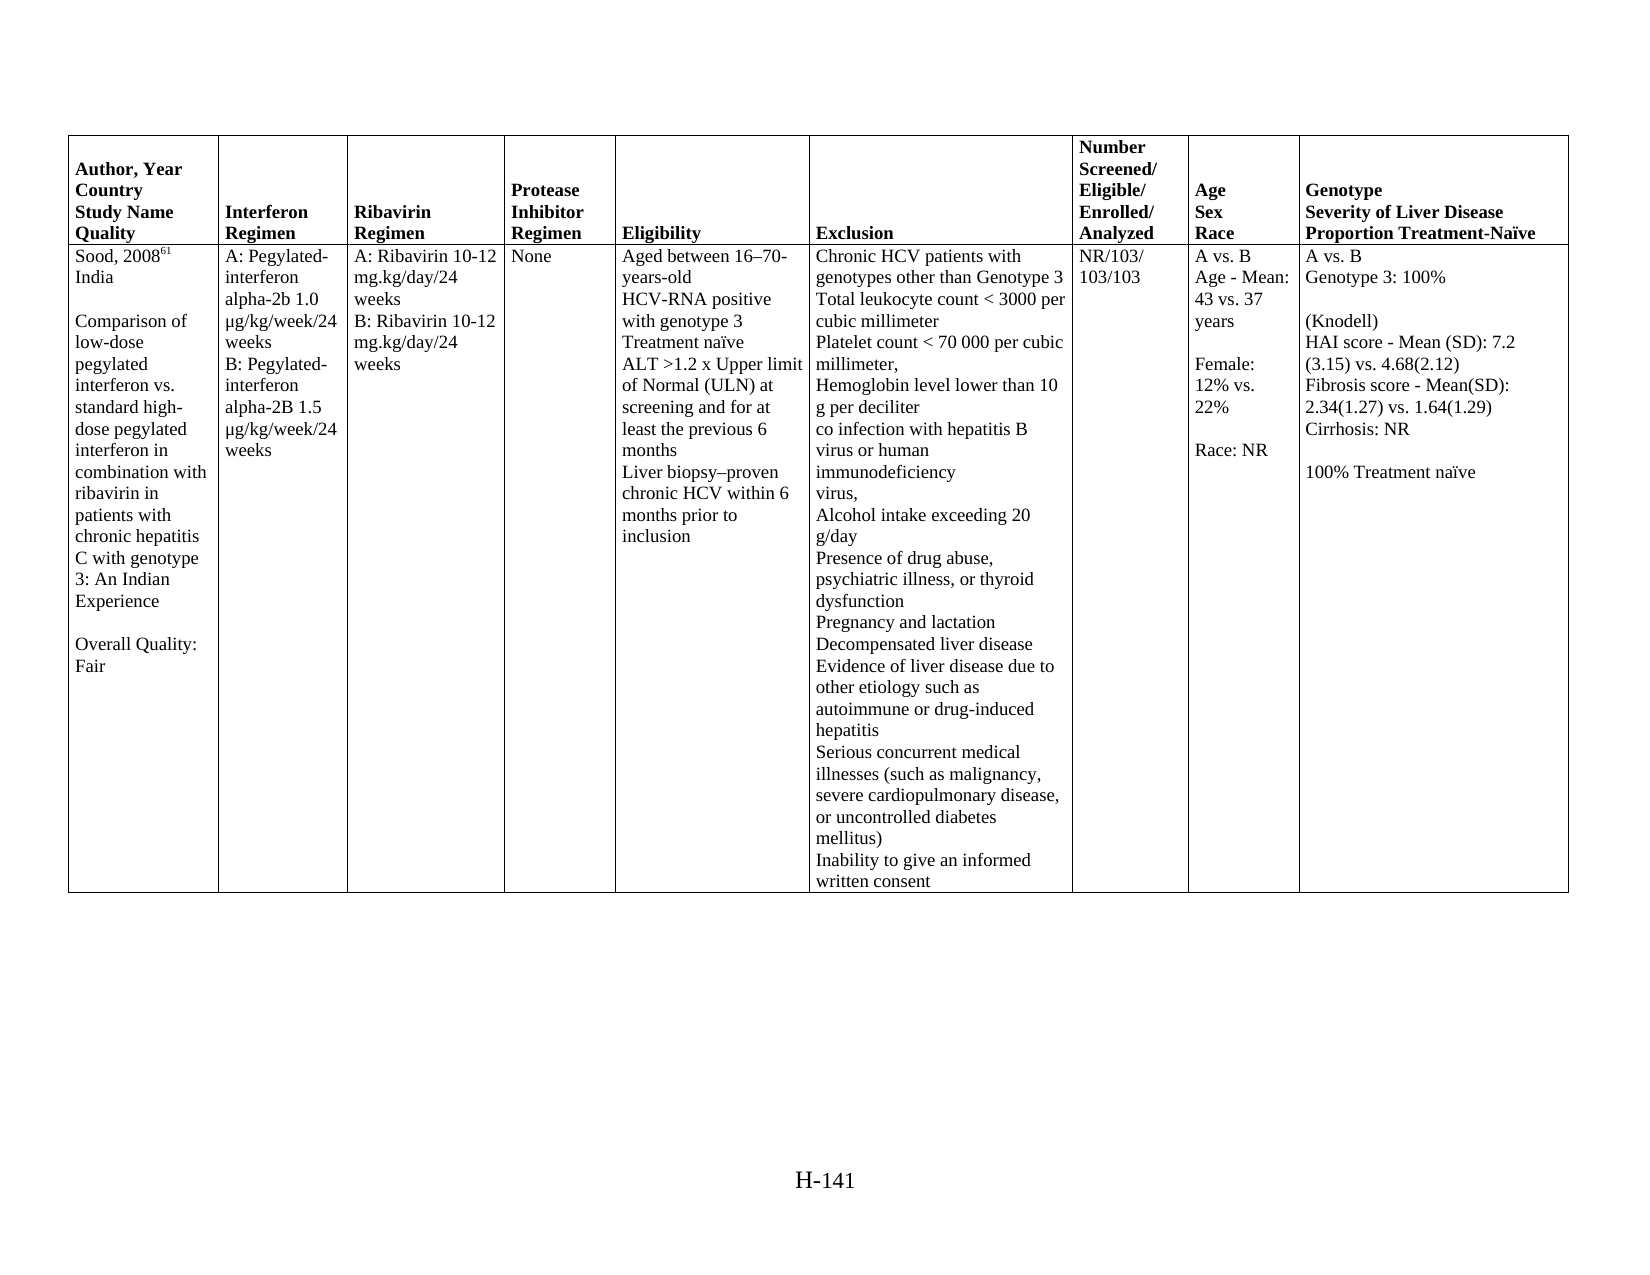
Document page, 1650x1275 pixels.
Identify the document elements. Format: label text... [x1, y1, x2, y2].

table_header Age Sex Race [1189, 136, 1299, 244]
table_header Author, Year Country Study Name Quality [69, 136, 218, 244]
table_header Eligibility [616, 136, 809, 244]
table_header Number Screened/ Eligible/ Enrolled/ Analyzed [1073, 136, 1188, 244]
table_cell Aged between 16–70-years-old HCV-RNA positive with genotype 3 Treatment naïve ALT >1.2 x Upper limit of Normal (ULN) at screening and for at least the previous 6 months Liver biopsy–proven chronic HCV within 6 months prior to inclusion [616, 245, 809, 892]
table_header Interferon Regimen [219, 136, 347, 244]
table_header Protease Inhibitor Regimen [505, 136, 615, 244]
table_cell NR/103/ 103/103 [1073, 245, 1188, 892]
table_cell None [505, 245, 615, 892]
table_header Genotype Severity of Liver Disease Proportion Treatment-Naïve [1300, 136, 1568, 244]
table_header Ribavirin Regimen [348, 136, 504, 244]
table_cell A vs. B Genotype 3: 100% (Knodell) HAI score - Mean (SD): 7.2 (3.15) vs. 4.68(2.12) Fibrosis score - Mean(SD): 2.34(1.27) vs. 1.64(1.29) Cirrhosis: NR 100% Treatment naïve [1300, 245, 1568, 892]
table_cell A: Pegylated-interferon alpha-2b 1.0 μg/kg/week/24 weeks B: Pegylated-interferon alpha-2B 1.5 μg/kg/week/24 weeks [219, 245, 347, 892]
table_cell Sood, 200861 India Comparison of low-dose pegylated interferon vs. standard high-dose pegylated interferon in combination with ribavirin in patients with chronic hepatitis C with genotype 3: An Indian Experience Overall Quality: Fair [69, 245, 218, 892]
table_cell A vs. B Age - Mean: 43 vs. 37 years Female: 12% vs. 22% Race: NR [1189, 245, 1299, 892]
table_header Exclusion [810, 136, 1072, 244]
table_cell Chronic HCV patients with genotypes other than Genotype 3 Total leukocyte count < 3000 per cubic millimeter Platelet count < 70 000 per cubic millimeter, Hemoglobin level lower than 10 g per deciliter co infection with hepatitis B virus or human immunodeficiency virus, Alcohol intake exceeding 20 g/day Presence of drug abuse, psychiatric illness, or thyroid dysfunction Pregnancy and lactation Decompensated liver disease Evidence of liver disease due to other etiology such as autoimmune or drug-induced hepatitis Serious concurrent medical illnesses (such as malignancy, severe cardiopulmonary disease, or uncontrolled diabetes mellitus) Inability to give an informed written consent [810, 245, 1072, 892]
table_cell A: Ribavirin 10-12 mg.kg/day/24 weeks B: Ribavirin 10-12 mg.kg/day/24 weeks [348, 245, 504, 892]
